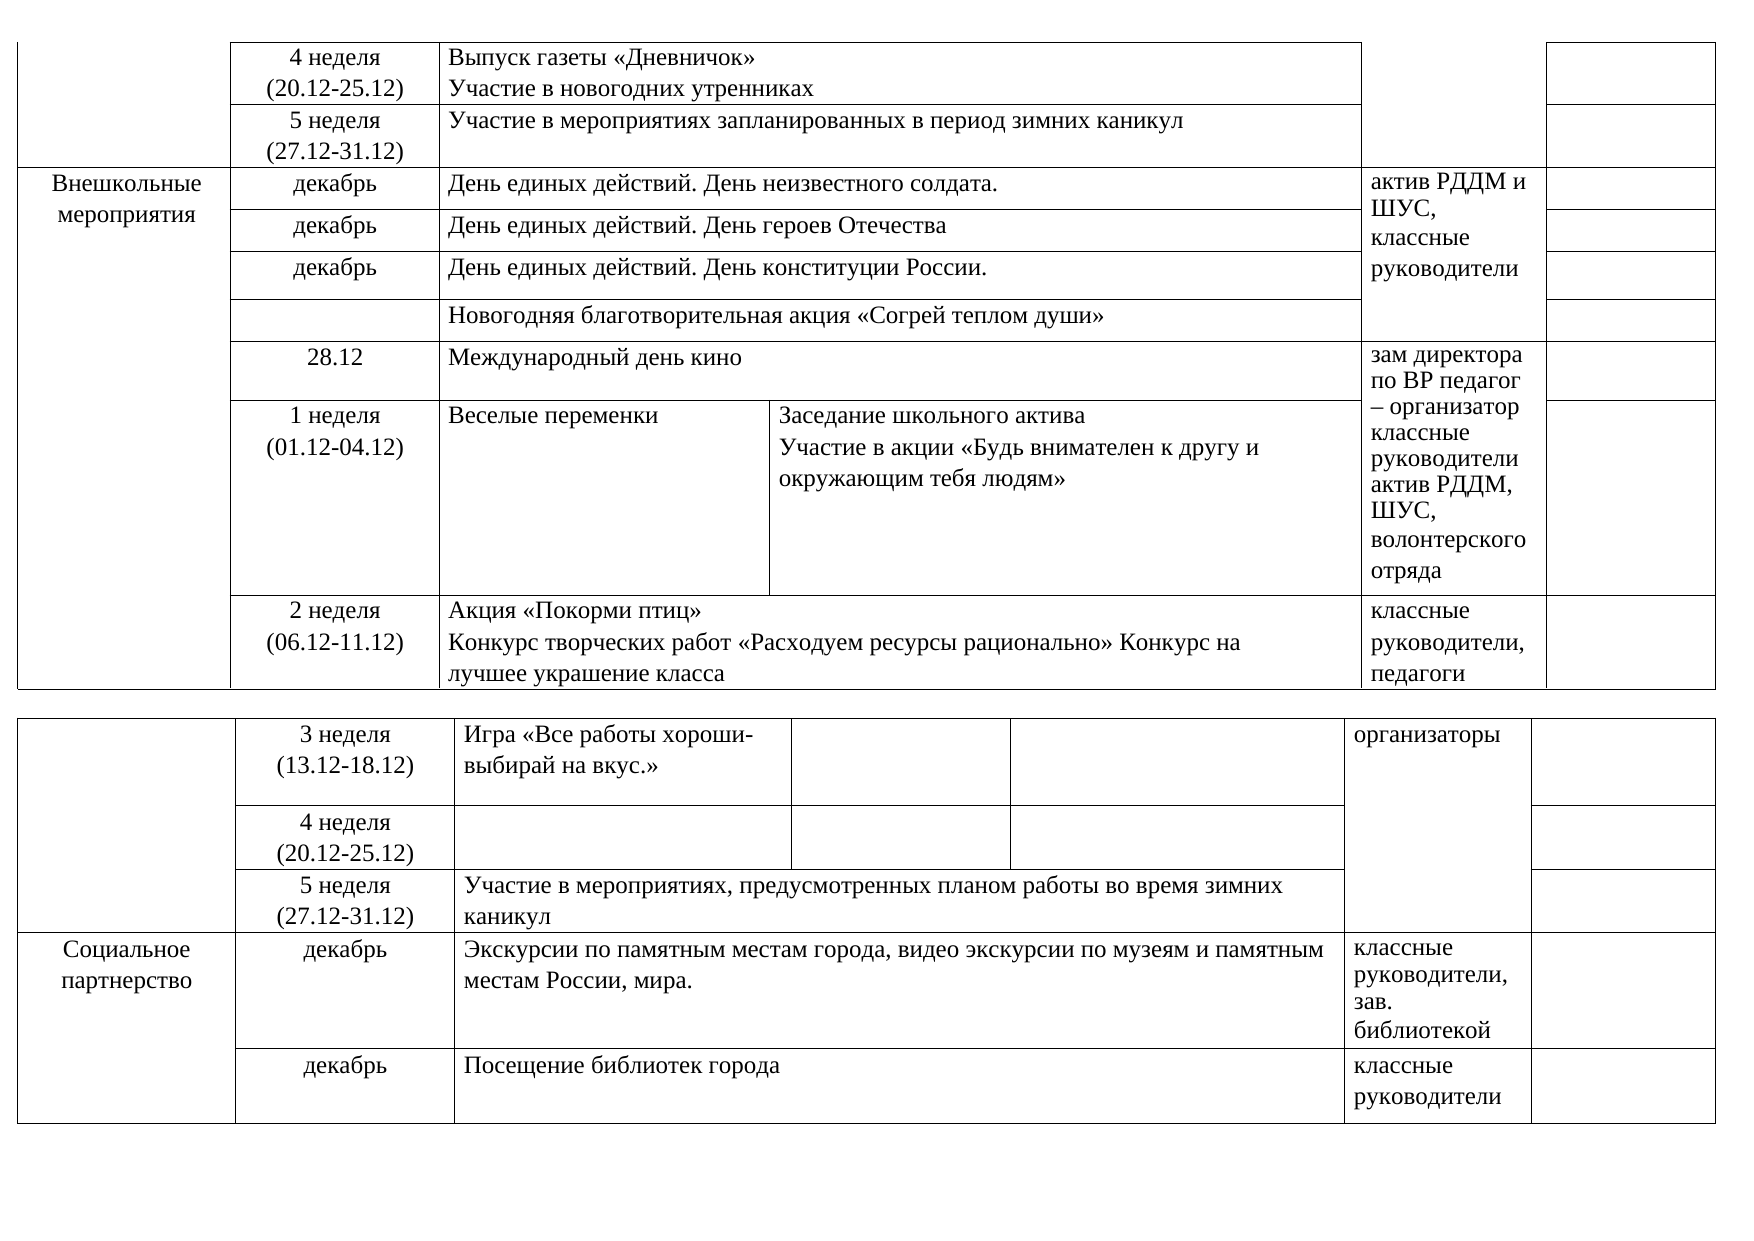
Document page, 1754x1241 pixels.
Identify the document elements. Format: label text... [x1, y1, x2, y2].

table_header [18, 719, 235, 932]
table_cell [1532, 1049, 1715, 1123]
table_cell [1547, 43, 1715, 104]
table_cell [1547, 401, 1715, 595]
table_cell 2 неделя (06.12-11.12) [231, 596, 439, 688]
table_cell декабрь [231, 168, 439, 209]
table_cell [231, 300, 439, 341]
table_cell Новогодняя благотворительная акция «Согрей теплом души» [440, 300, 1361, 341]
table_cell День единых действий. День неизвестного солдата. [440, 168, 1361, 209]
table_cell декабрь [231, 252, 439, 299]
table_cell [1547, 105, 1715, 167]
table_cell Внешкольные мероприятия [18, 168, 230, 688]
table_cell Экскурсии по памятным местам города, видео экскурсии по музеям и памятным местам России, мира. [455, 933, 1344, 1048]
table_cell классные руководители, зав. библиотекой [1345, 933, 1531, 1048]
table_cell Участие в мероприятиях запланированных в период зимних каникул [440, 105, 1361, 167]
table_header [1011, 719, 1344, 805]
table_cell [1547, 596, 1715, 688]
table_cell Заседание школьного актива Участие в акции «Будь внимателен к другу и окружающим тебя людям» [770, 401, 1361, 595]
table_cell [1547, 210, 1715, 251]
table_cell актив РДДМ и ШУС, классные руководители [1362, 168, 1546, 341]
table_cell [455, 806, 791, 868]
table_cell [1532, 870, 1715, 932]
table_cell Участие в мероприятиях, предусмотренных планом работы во время зимних каникул [455, 870, 1344, 932]
table_cell 4 неделя (20.12-25.12) [231, 43, 439, 104]
table_cell зам директора по ВР педагог – организатор классные руководители актив РДДМ, ШУС, волонтерского отряда [1362, 342, 1546, 595]
table_cell декабрь [236, 933, 454, 1048]
table_cell декабрь [236, 1049, 454, 1123]
table_cell 1 неделя (01.12-04.12) [231, 401, 439, 595]
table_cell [1345, 1049, 1531, 1123]
table_cell [1532, 933, 1715, 1048]
table_header Игра «Все работы хороши- выбирай на вкус.» [455, 719, 791, 805]
table_cell [1547, 168, 1715, 209]
table_header [792, 719, 1010, 805]
table_header организаторы [1345, 719, 1531, 932]
table_cell декабрь [231, 210, 439, 251]
table_cell 4 неделя (20.12-25.12) [236, 806, 454, 868]
table_cell [792, 806, 1010, 868]
table_cell 5 неделя (27.12-31.12) [236, 870, 454, 932]
table_cell Социальное партнерство [18, 933, 235, 1123]
table_cell 28.12 [231, 342, 439, 400]
table_cell [1547, 342, 1715, 400]
table_header [1532, 719, 1715, 805]
table_cell 5 неделя (27.12-31.12) [231, 105, 439, 167]
table_cell День единых действий. День конституции России. [440, 252, 1361, 299]
table_header 3 неделя (13.12-18.12) [236, 719, 454, 805]
table_cell Веселые переменки [440, 401, 769, 595]
table_cell [1532, 806, 1715, 868]
table_cell День единых действий. День героев Отечества [440, 210, 1361, 251]
table_cell [1011, 806, 1344, 868]
table_cell Выпуск газеты «Дневничок» Участие в новогодних утренниках [440, 43, 1361, 104]
table_cell [1547, 300, 1715, 341]
table_cell Международный день кино [440, 342, 1361, 400]
table_cell классные руководители, педагоги [1362, 596, 1546, 688]
table_cell Акция «Покорми птиц» Конкурс творческих работ «Расходуем ресурсы рационально» Конкурс на лучшее украшение класса [440, 596, 1361, 688]
table_cell [1547, 252, 1715, 299]
table_cell Посещение библиотек города [455, 1049, 1344, 1123]
